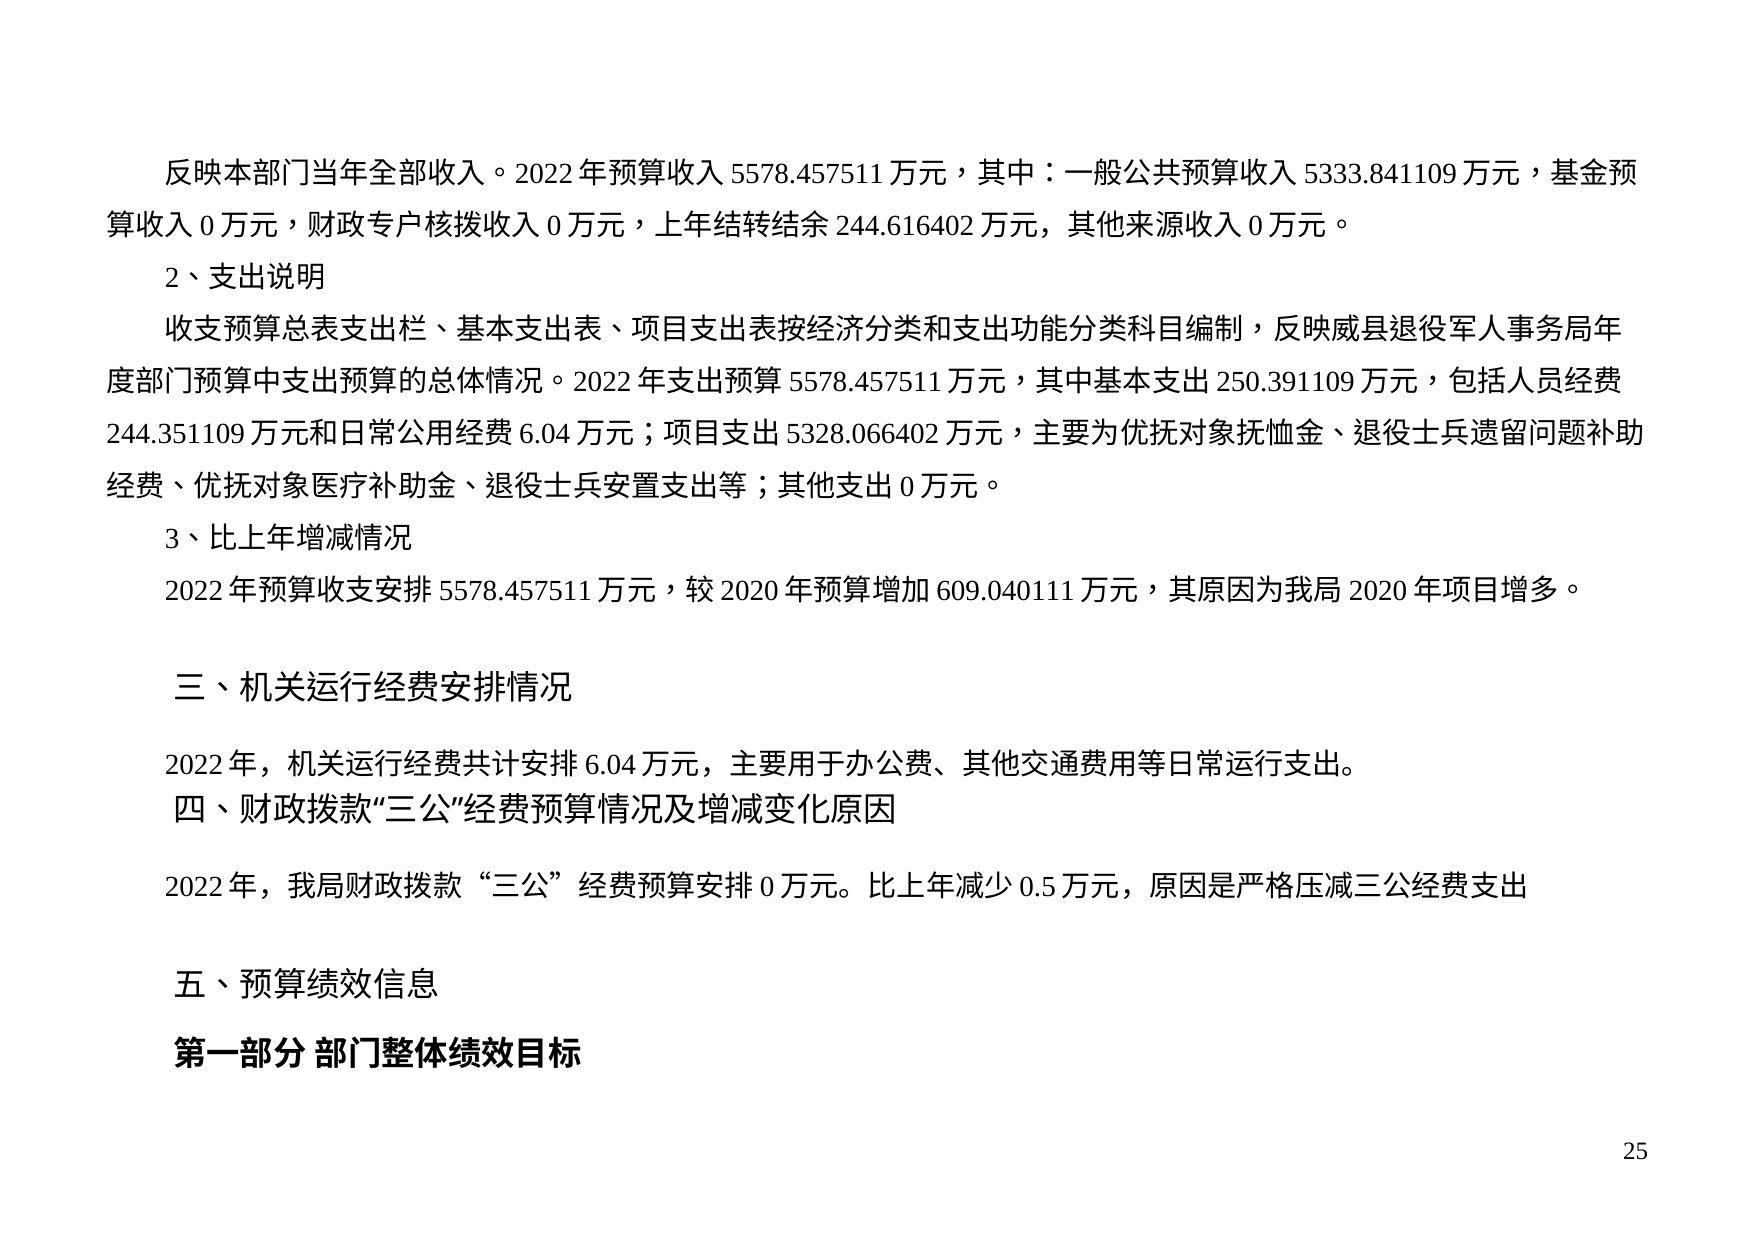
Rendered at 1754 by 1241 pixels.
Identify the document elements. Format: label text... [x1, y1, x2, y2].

text 2、支出说明 [106, 246, 1648, 298]
text 第一部分 部门整体绩效目标 [106, 1029, 1648, 1075]
text 五、预算绩效信息 [106, 960, 1648, 1006]
text 收支预算总表支出栏、基本支出表、项目支出表按经济分类和支出功能分类科目编制，反映威县退役军人事务局年度部门预算中支出预算的总体情况。2022年支出预算5578.457511万元，其中基本支出250.391109万元，包括人员经费244.351109万元和日常公用经费6.04万元；项目支出5328.066402万元，主要为优抚对象抚恤金、退役士兵遗留问题补助经费、优抚对象医疗补助金、退役士兵安置支出等；其他支出0万元。 [106, 298, 1648, 506]
list 财政拨款“三公”经费预算情况及增减变化原因 [106, 786, 1648, 831]
text 反映本部门当年全部收入。2022年预算收入5578.457511万元，其中：一般公共预算收入5333.841109万元，基金预算收入0万元，财政专户核拨收入0万元，上年结转结余244.616402万元，其他来源收入0万元。 [106, 142, 1648, 246]
text 2022年预算收支安排5578.457511万元，较2020年预算增加609.040111万元，其原因为我局2020年项目增多。 [106, 558, 1648, 611]
text 2022年，我局财政拨款“三公”经费预算安排0万元。比上年减少0.5万元，原因是严格压减三公经费支出 [106, 855, 1648, 907]
text 2022年，机关运行经费共计安排6.04万元，主要用于办公费、其他交通费用等日常运行支出。 [106, 733, 1648, 785]
list 机关运行经费安排情况 [106, 664, 1648, 709]
text 3、比上年增减情况 [106, 506, 1648, 558]
